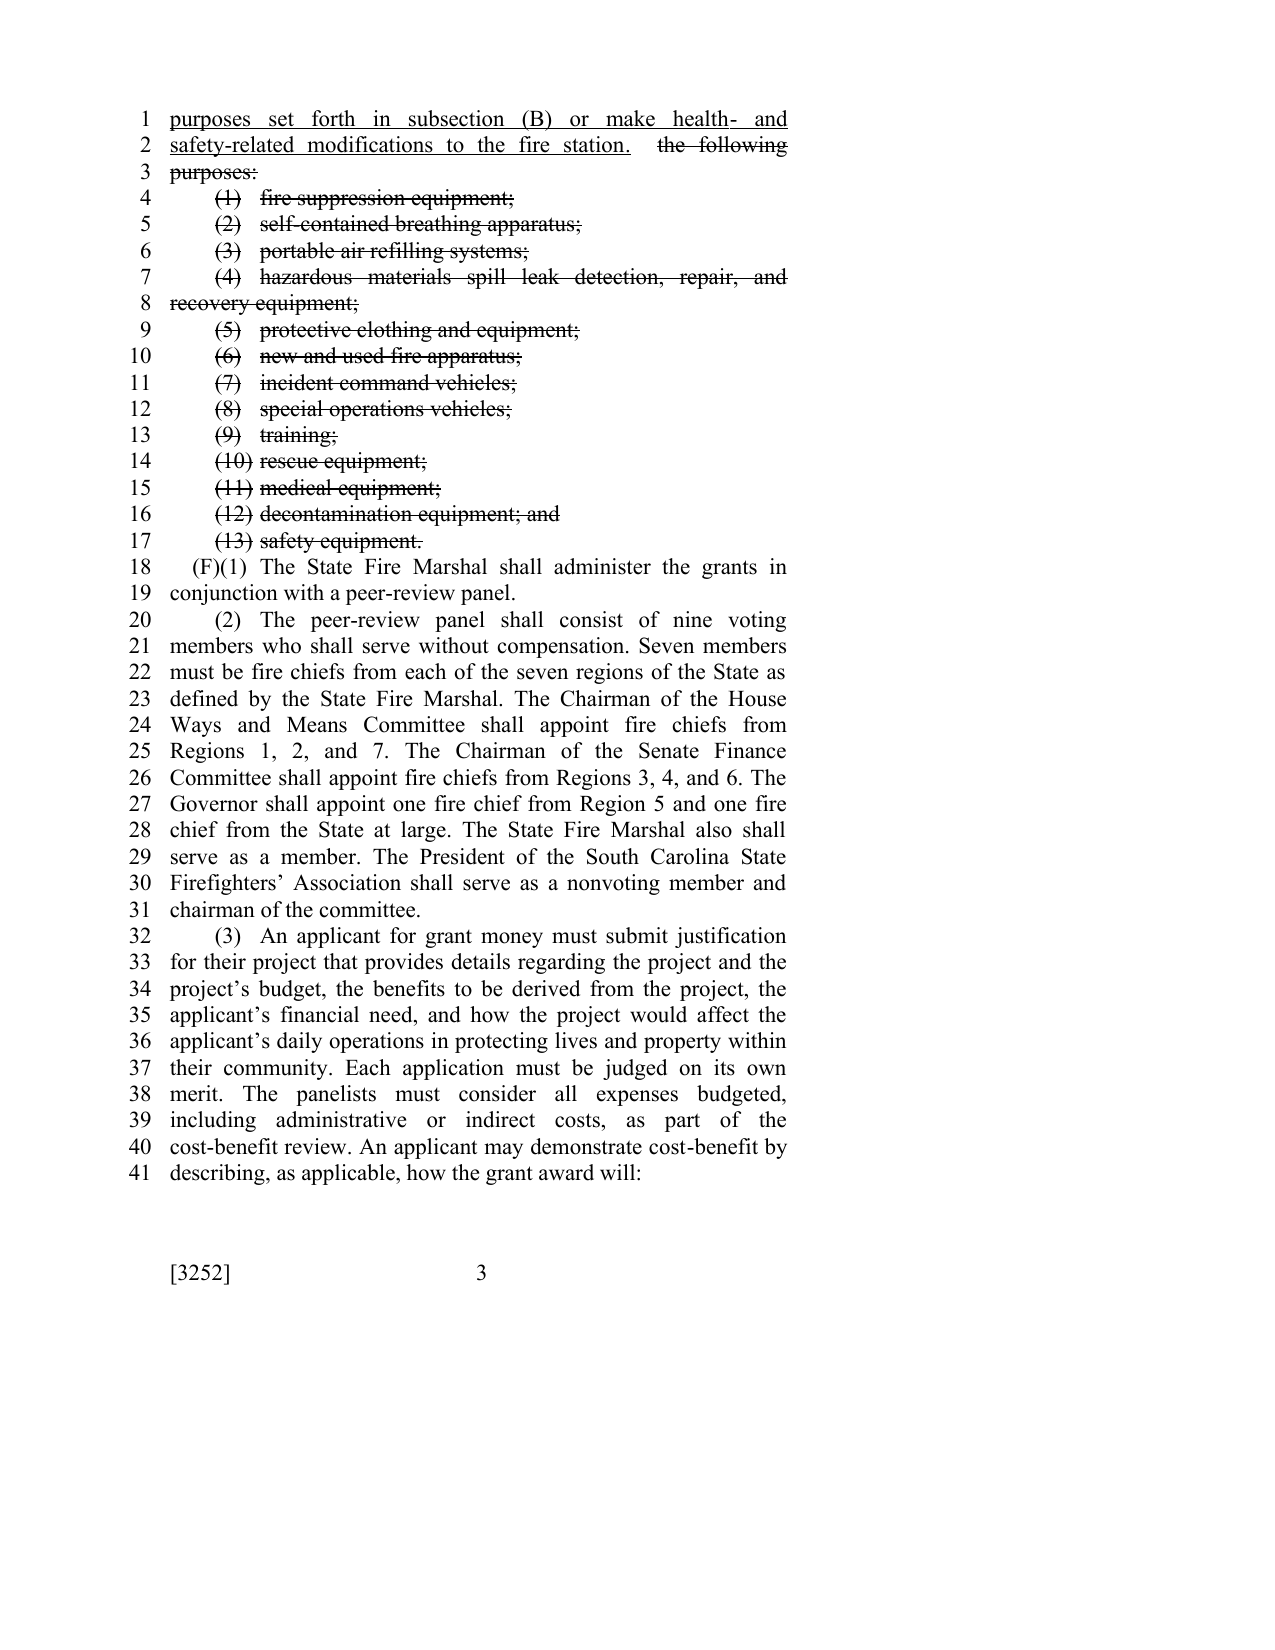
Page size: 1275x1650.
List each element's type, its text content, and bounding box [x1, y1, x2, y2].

text (4) hazardous materials spill leak detection, repair, and recovery equipment; [169, 263, 787, 316]
text (1) fire suppression equipment; [169, 184, 787, 210]
text (F)(1) The State Fire Marshal shall administer the grants in conjunction with a peer-review panel. [169, 553, 787, 606]
text (8) special operations vehicles; [169, 395, 787, 421]
text (2) The peer-review panel shall consist of nine voting members who shall serve without compensation. Seven members must be fire chiefs from each of the seven regions of the State as defined by the State Fire Marshal. The Chairman of the House Ways and Means Committee shall appoint fire chiefs from Regions 1, 2, and 7. The Chairman of the Senate Finance Committee shall appoint fire chiefs from Regions 3, 4, and 6. The Governor shall appoint one fire chief from Region 5 and one fire chief from the State at large. The State Fire Marshal also shall serve as a member. The President of the South Carolina State Firefighters’ Association shall serve as a nonvoting member and chairman of the committee. [169, 606, 787, 922]
text (11) medical equipment; [169, 474, 787, 500]
text (9) training; [169, 421, 787, 448]
text (2) self-contained breathing apparatus; [169, 210, 787, 237]
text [169, 129, 787, 184]
text (3) An applicant for grant money must submit justification for their project that provides details regarding the project and the project’s budget, the benefits to be derived from the project, the applicant’s financial need, and how the project would affect the applicant’s daily operations in protecting lives and property within their community. Each application must be judged on its own merit. The panelists must consider all expenses budgeted, including administrative or indirect costs, as part of the cost-benefit review. An applicant may demonstrate cost-benefit by describing, as applicable, how the grant award will: [169, 922, 787, 1186]
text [169, 105, 787, 128]
text (10) rescue equipment; [169, 448, 787, 474]
text (3) portable air refilling systems; [169, 237, 787, 263]
text (13) safety equipment. [169, 527, 787, 553]
text (7) incident command vehicles; [169, 368, 787, 395]
text (6) new and used fire apparatus; [169, 342, 787, 368]
text (12) decontamination equipment; and [169, 500, 787, 527]
text (5) protective clothing and equipment; [169, 316, 787, 342]
